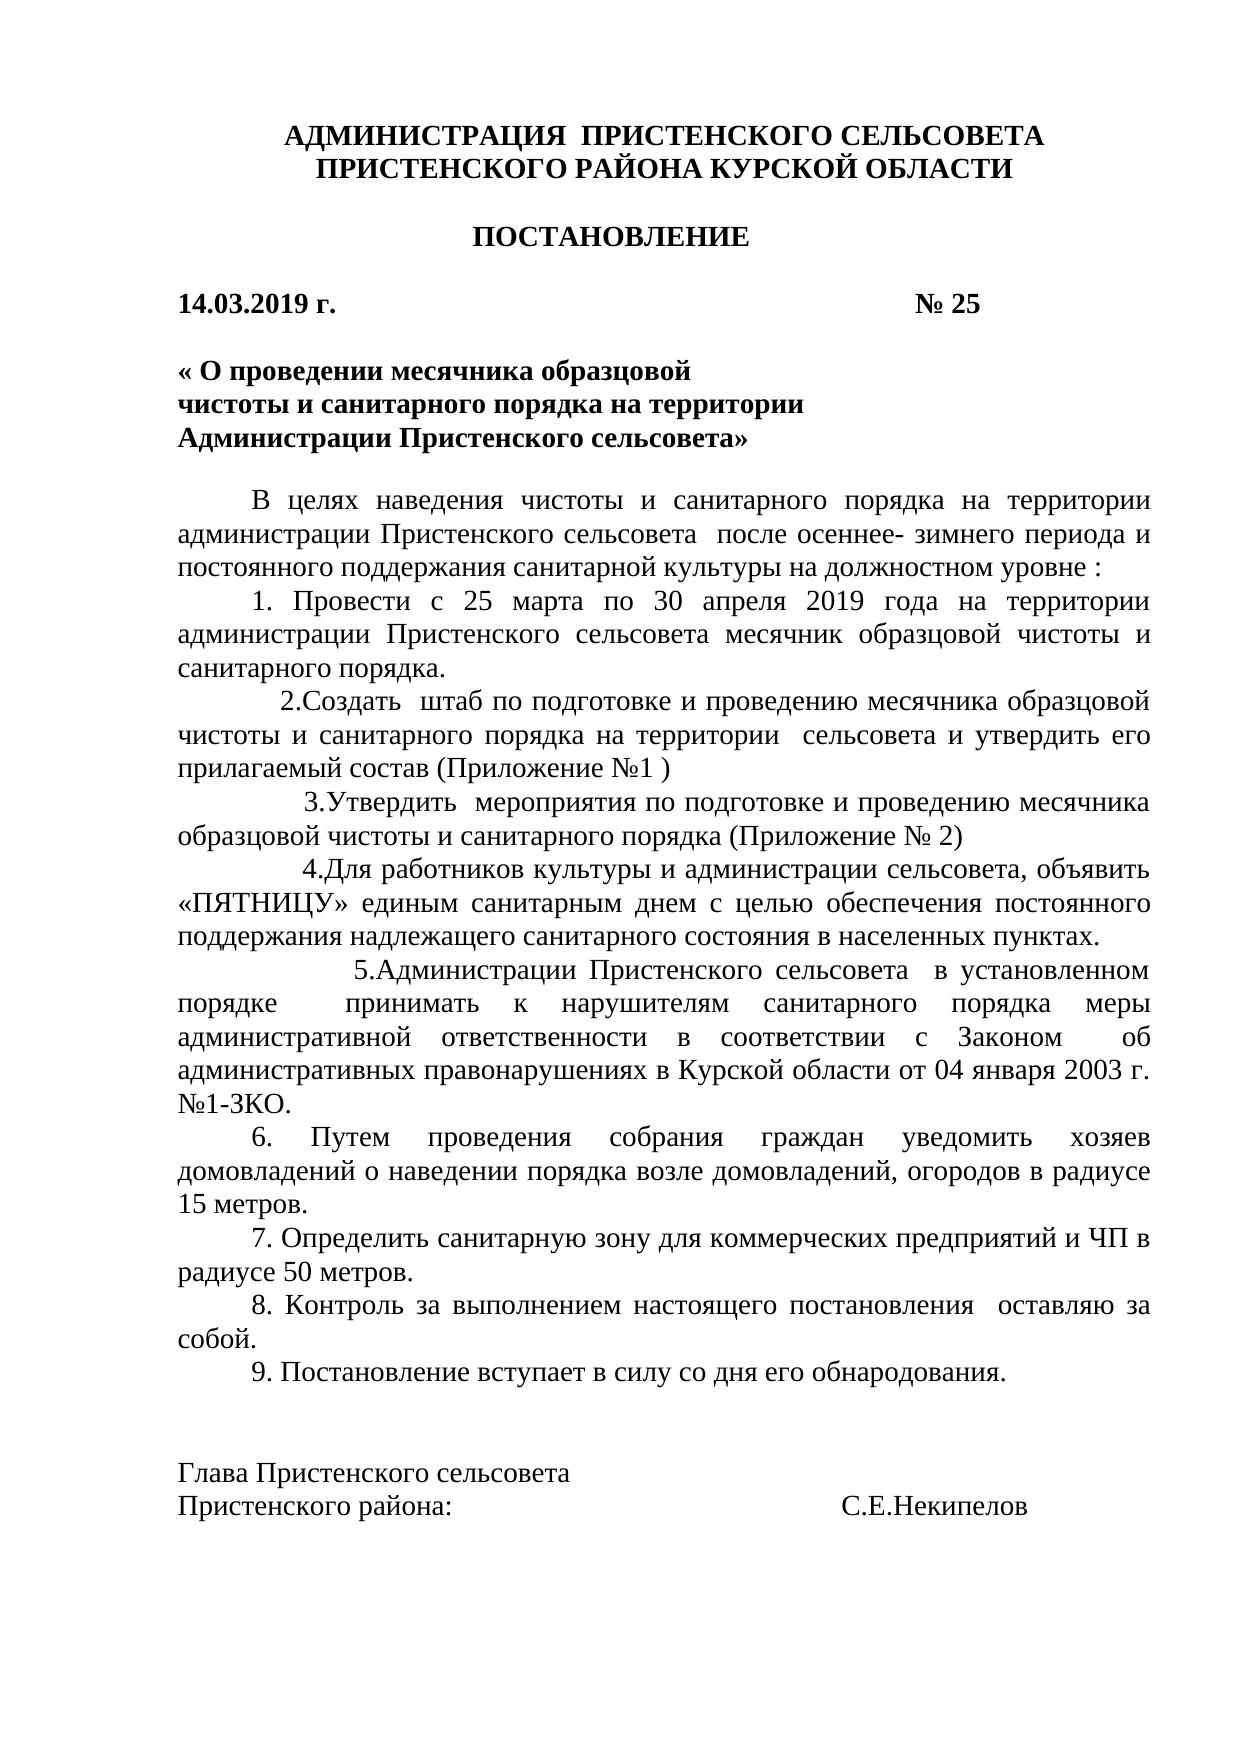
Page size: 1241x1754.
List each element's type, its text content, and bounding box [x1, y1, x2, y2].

text 2.Создать штаб по подготовке и проведению месячника образцовой чистоты и санитарного порядка на территории сельсовета и утвердить его прилагаемый состав (Приложение №1 ) [177, 683, 1152, 784]
text 14.03.2019 г. № 25 [177, 286, 1152, 319]
text 3.Утвердить мероприятия по подготовке и проведению месячника образцовой чистоты и санитарного порядка (Приложение № 2) [177, 784, 1152, 851]
text 9. Постановление вступает в силу со дня его обнародования. [177, 1354, 1152, 1388]
text ПОСТАНОВЛЕНИЕ [177, 219, 1152, 252]
text Администрации Пристенского сельсовета» [177, 420, 1152, 453]
text 5.Администрации Пристенского сельсовета в установленном порядке принимать к нарушителям санитарного порядка меры административной ответственности в соответствии с Законом об административных правонарушениях в Курской области от 04 января 2003 г. №1-ЗКО. [177, 952, 1152, 1119]
text В целях наведения чистоты и санитарного порядка на территории администрации Пристенского сельсовета после осеннее- зимнего периода и постоянного поддержания санитарной культуры на должностном уровне : [177, 482, 1152, 583]
text чистоты и санитарного порядка на территории [177, 386, 1152, 420]
text 8. Контроль за выполнением настоящего постановления оставляю за собой. [177, 1287, 1152, 1354]
text 4.Для работников культуры и администрации сельсовета, объявить «ПЯТНИЦУ» единым санитарным днем с целью обеспечения постоянного поддержания надлежащего санитарного состояния в населенных пунктах. [177, 851, 1152, 952]
text « О проведении месячника образцовой [177, 353, 1152, 386]
text 7. Определить санитарную зону для коммерческих предприятий и ЧП в радиусе . [177, 1220, 1152, 1287]
text Глава Пристенского сельсовета [177, 1455, 1152, 1488]
text АДМИНИСТРАЦИЯ ПРИСТЕНСКОГО СЕЛЬСОВЕТА ПРИСТЕНСКОГО РАЙОНА КУРСКОЙ ОБЛАСТИ [177, 118, 1152, 185]
text Пристенского района: С.Е.Некипелов [177, 1488, 1152, 1522]
text 6. Путем проведения собрания граждан уведомить хозяев домовладений о наведении порядка возле домовладений, огородов в радиусе . [177, 1119, 1152, 1220]
text 1. Провести с 25 марта по 30 апреля 2019 года на территории администрации Пристенского сельсовета месячник образцовой чистоты и санитарного порядка. [177, 583, 1152, 683]
